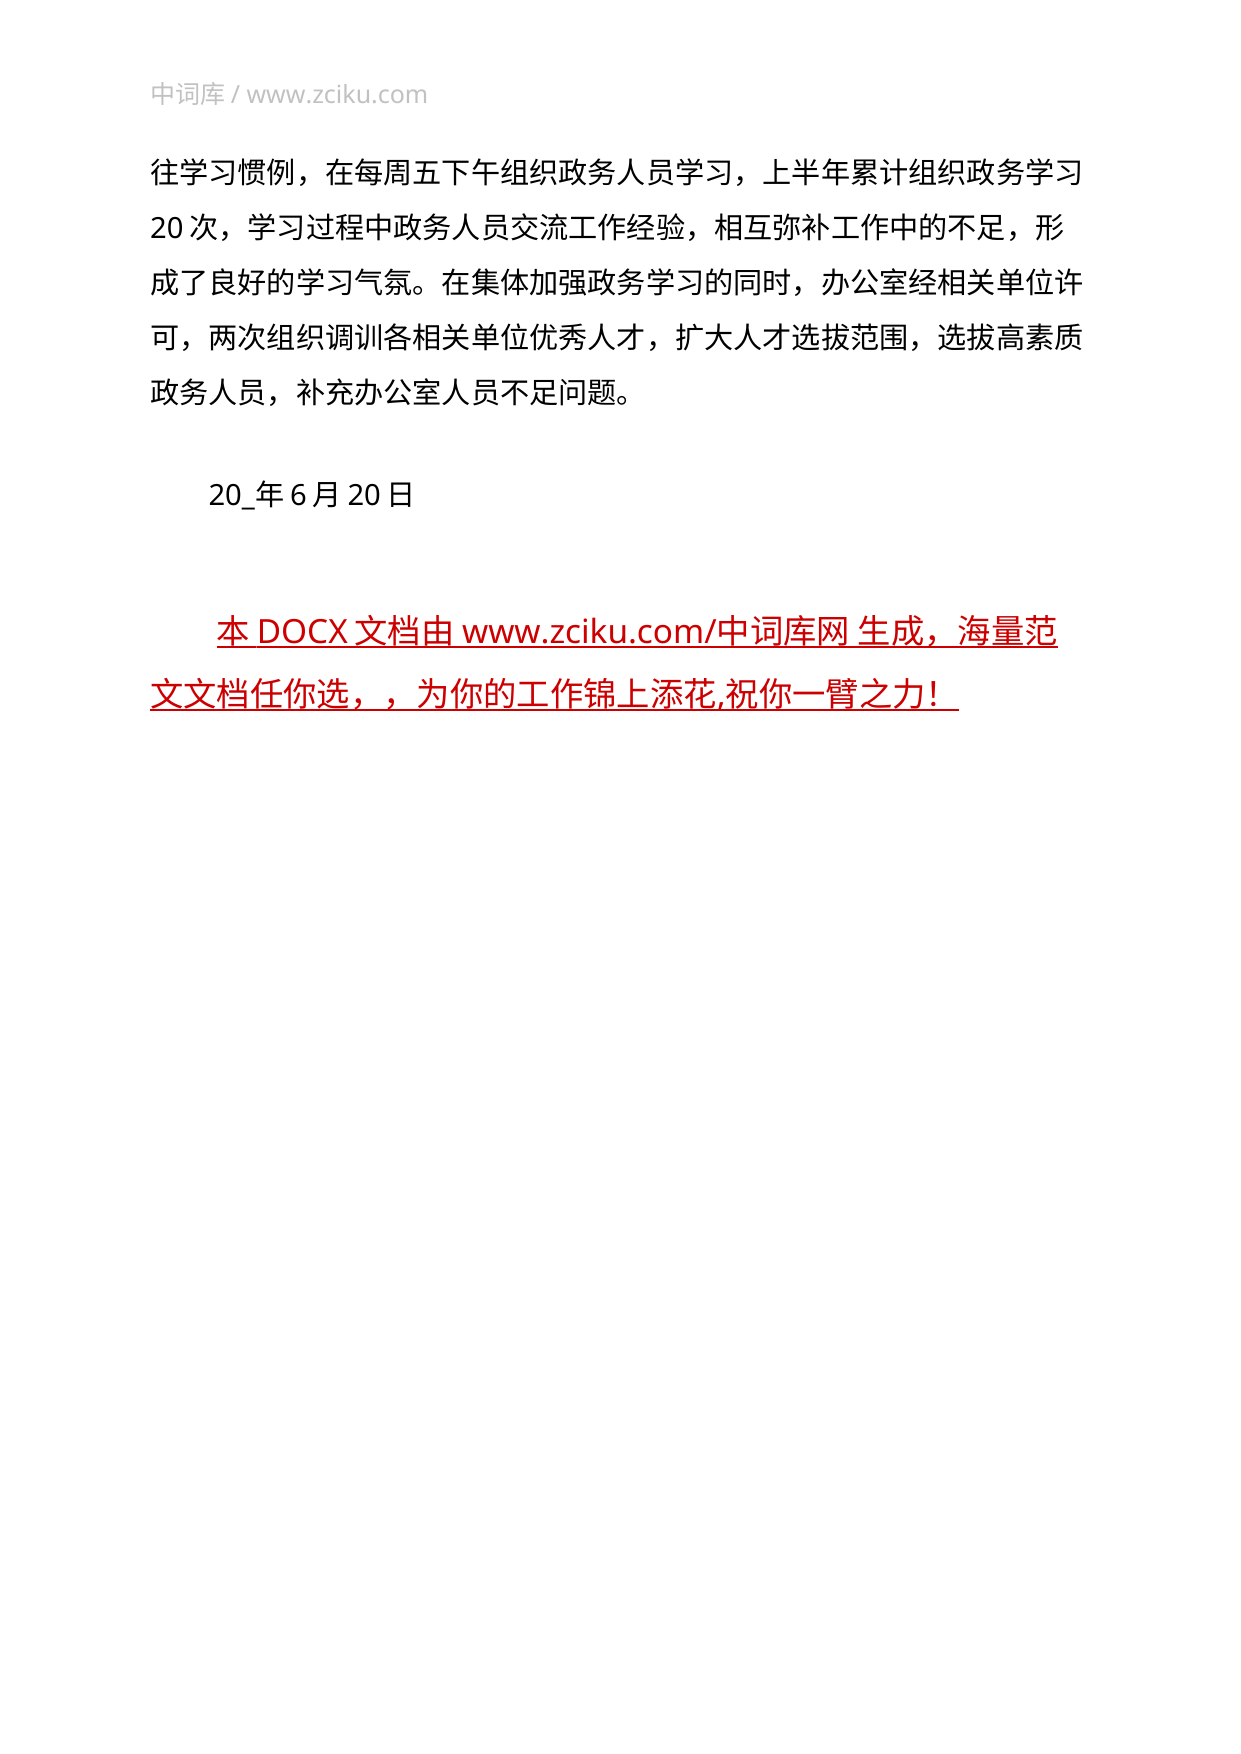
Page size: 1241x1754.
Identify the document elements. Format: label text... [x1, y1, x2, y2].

text 20_年6月20日 [150, 471, 1090, 514]
text 本DOCX文档由 www.zciku.com/中词库网 生成，海量范文文档任你选，，为你的工作锦上添花,祝你一臂之力！ [150, 605, 1090, 716]
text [150, 150, 1090, 412]
